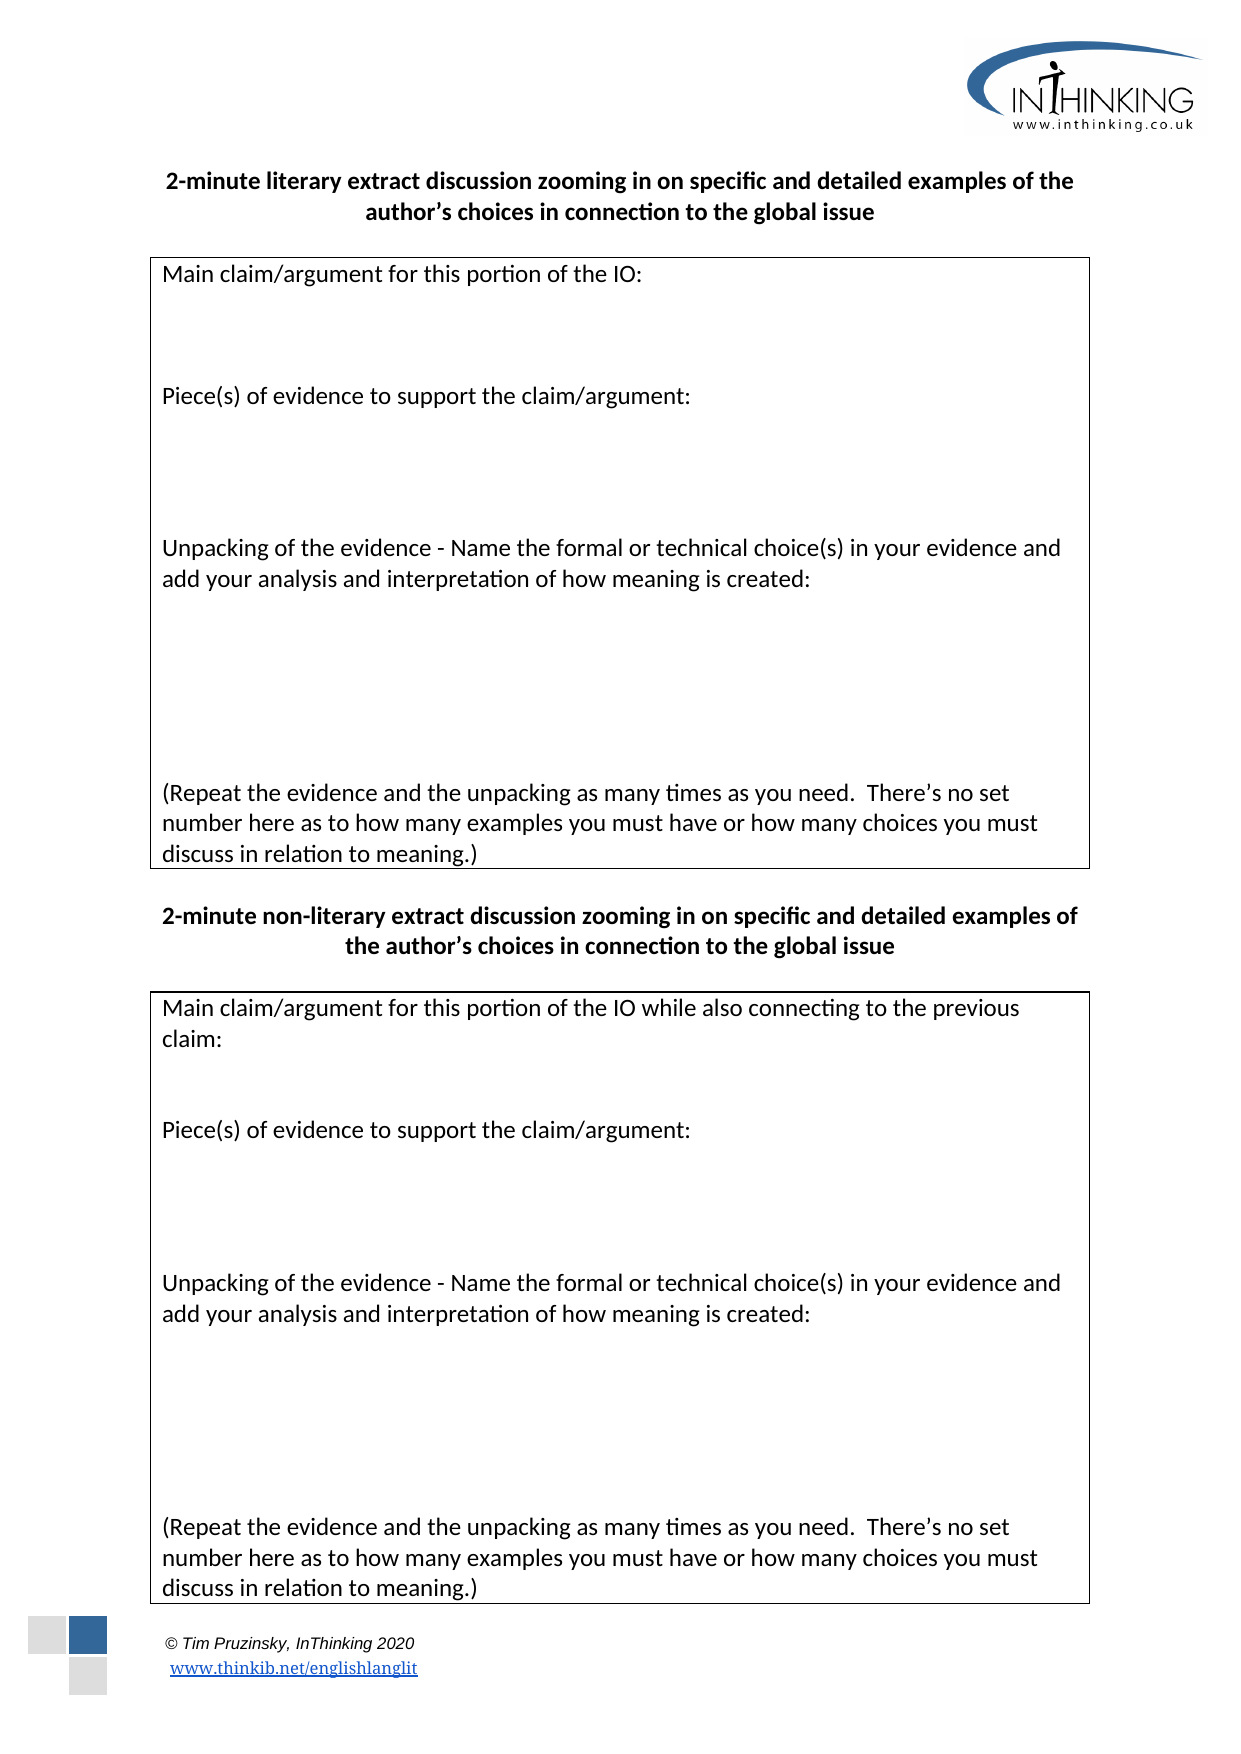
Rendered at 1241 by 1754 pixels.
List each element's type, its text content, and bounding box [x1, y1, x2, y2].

text 2-minute non-literary extract discussion zooming in on specific and detailed examples of the author’s choices in connection to the global issue [150, 900, 1090, 961]
picture [963, 37, 1208, 136]
table_header Main claim/argument for this portion of the IO: Piece(s) of evidence to support the claim/argument: Unpacking of the evidence - Name the formal or technical choice(s) in your evidence and add your analysis and interpretation of how meaning is created: (Repeat the evidence and the unpacking as many times as you need. There’s no set number here as to how many examples you must have or how many choices you must discuss in relation to meaning.) [151, 258, 1089, 868]
picture [25, 1613, 109, 1697]
text 2-minute literary extract discussion zooming in on specific and detailed examples of the author’s choices in connection to the global issue [150, 165, 1090, 226]
table_header Main claim/argument for this portion of the IO while also connecting to the previous claim: Piece(s) of evidence to support the claim/argument: Unpacking of the evidence - Name the formal or technical choice(s) in your evidence and add your analysis and interpretation of how meaning is created: (Repeat the evidence and the unpacking as many times as you need. There’s no set number here as to how many examples you must have or how many choices you must discuss in relation to meaning.) [151, 993, 1089, 1603]
